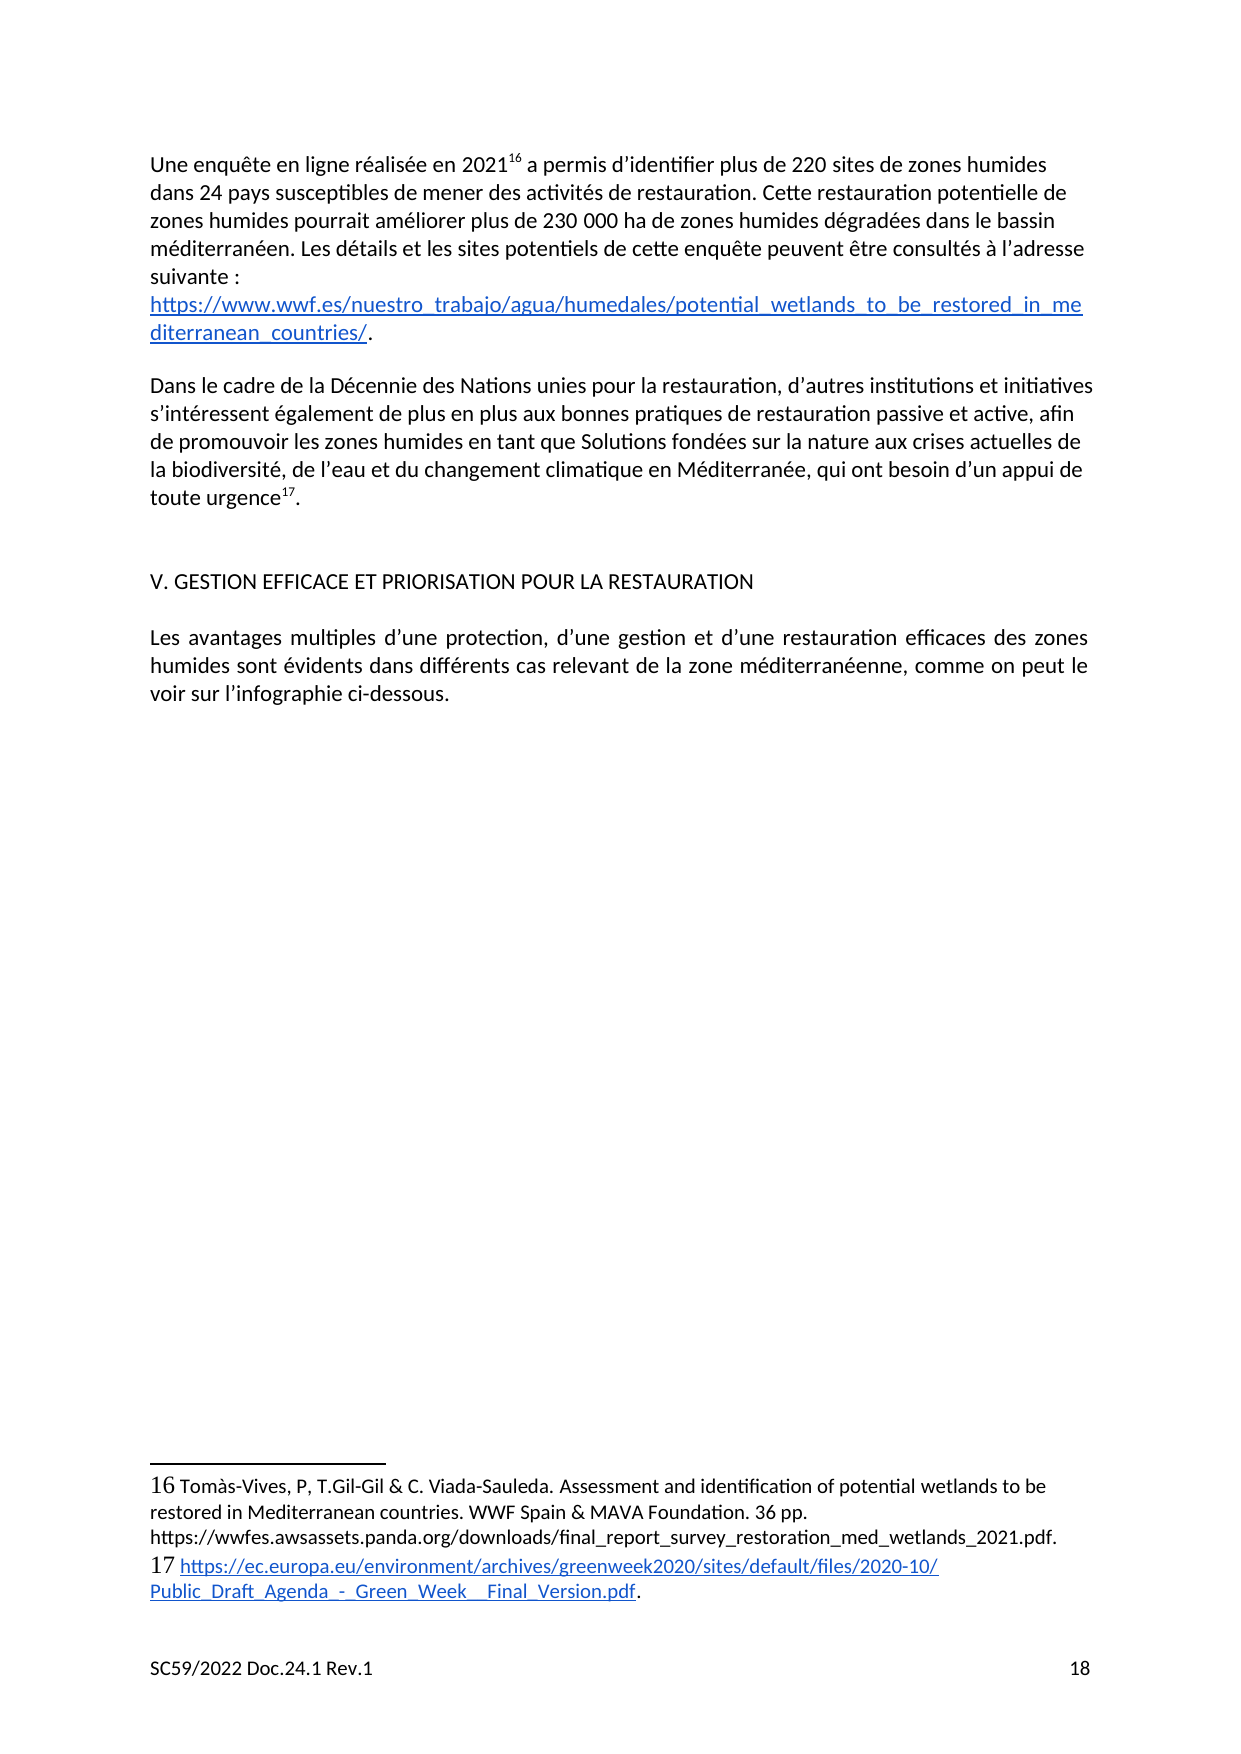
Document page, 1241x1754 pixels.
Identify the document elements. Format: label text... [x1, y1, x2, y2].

text Une enquête en ligne réalisée en 2021 a permis d’identifier plus de 220 sites de zones humides dans 24 pays susceptibles de mener des activités de restauration. Cette restauration potentielle de zones humides pourrait améliorer plus de 230 000 ha de zones humides dégradées dans le bassin méditerranéen. Les détails et les sites potentiels de cette enquête peuvent être consultés à l’adresse suivante : https://www.wwf.es/nuestro_trabajo/agua/humedales/potential_wetlands_to_be_restored_in_mediterranean_countries/. [150, 150, 1090, 346]
text Les avantages multiples d’une protection, d’une gestion et d’une restauration efficaces des zones humides sont évidents dans différents cas relevant de la zone méditerranéenne, comme on peut le voir sur l’infographie ci-dessous. [150, 623, 1090, 707]
text V. GESTION EFFICACE ET PRIORISATION POUR LA RESTAURATION [150, 567, 1090, 595]
text Dans le cadre de la Décennie des Nations unies pour la restauration, d’autres institutions et initiatives s’intéressent également de plus en plus aux bonnes pratiques de restauration passive et active, afin de promouvoir les zones humides en tant que Solutions fondées sur la nature aux crises actuelles de la biodiversité, de l’eau et du changement climatique en Méditerranée, qui ont besoin d’un appui de toute urgence. [150, 371, 1104, 511]
